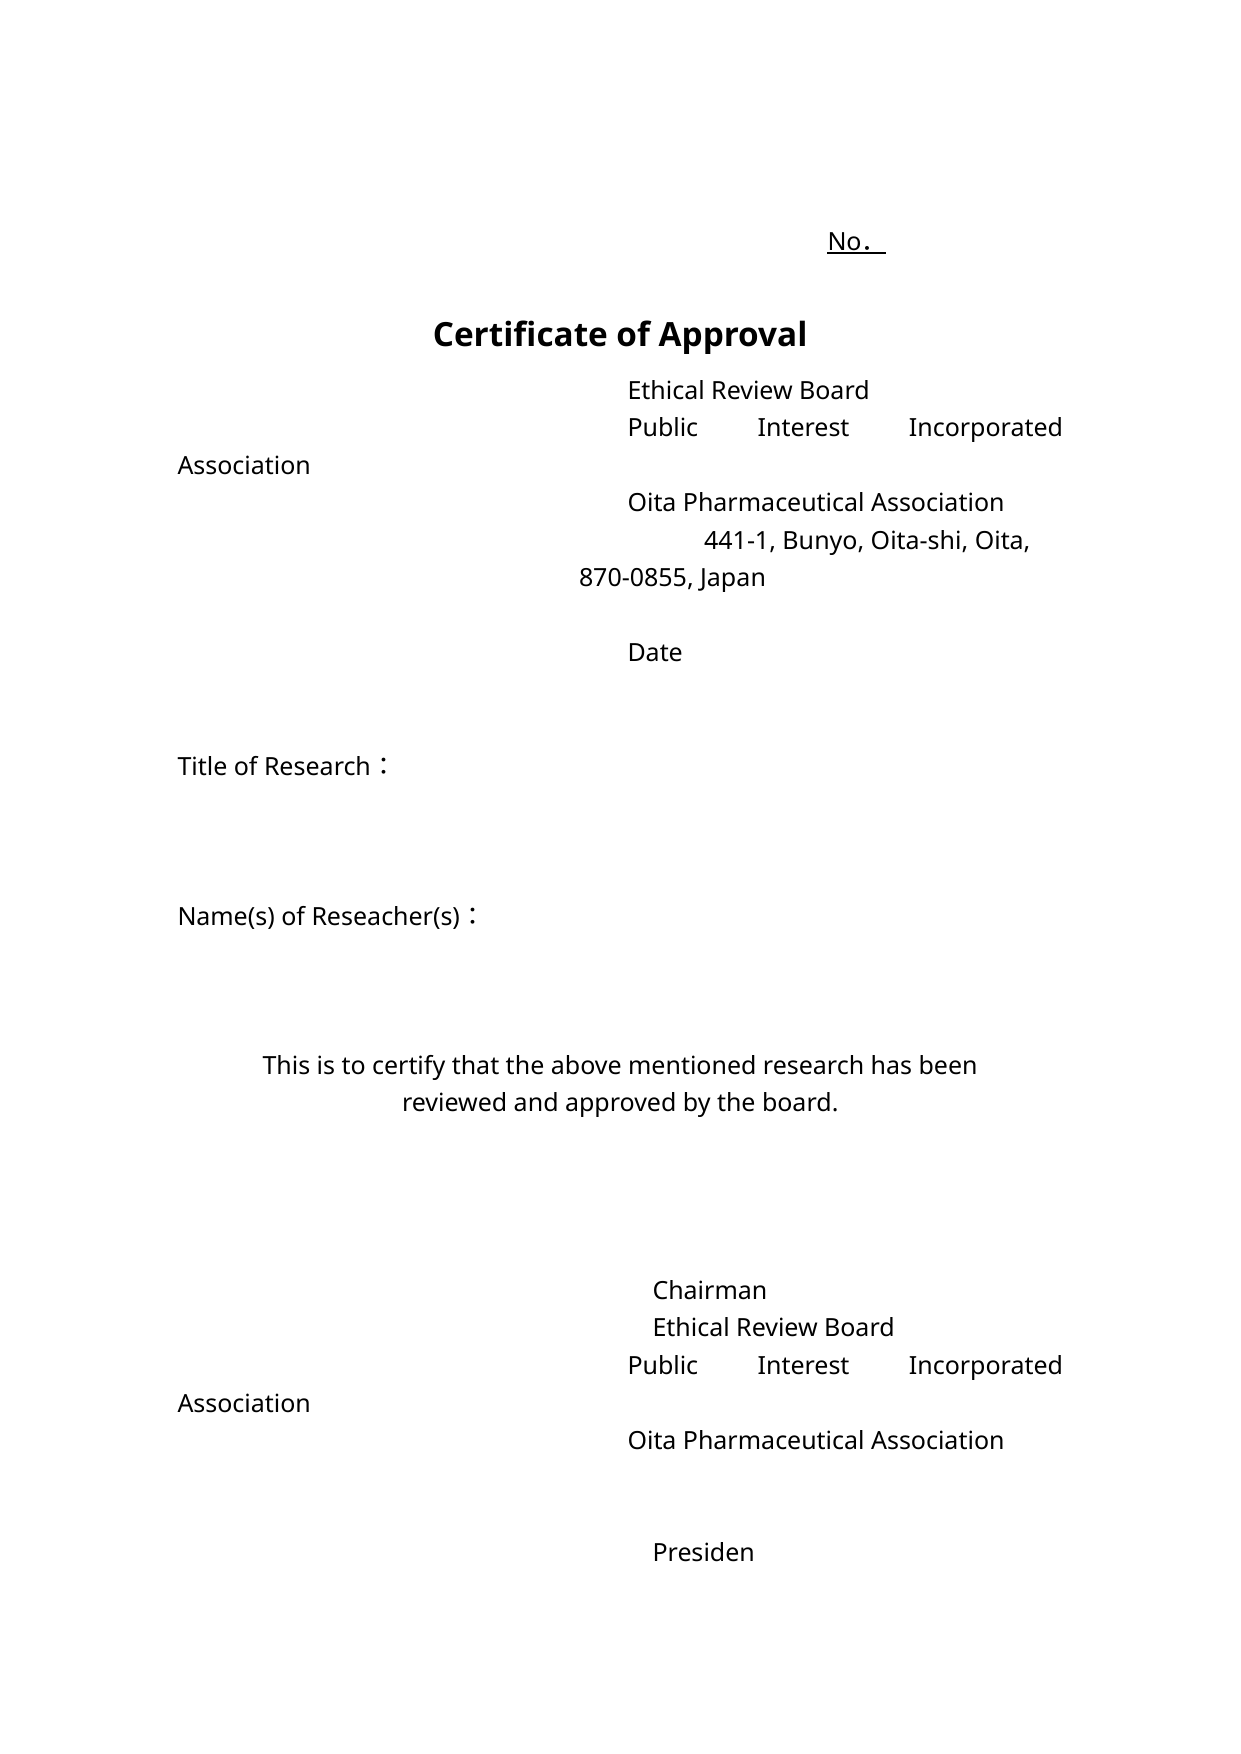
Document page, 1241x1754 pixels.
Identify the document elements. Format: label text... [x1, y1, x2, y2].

text Title of Research： [177, 746, 1063, 783]
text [177, 1346, 1063, 1421]
text Oita Pharmaceutical Association [177, 1421, 1063, 1458]
text Ethical Review Board [177, 1308, 1063, 1346]
text 441-1, Bunyo, Oita-shi, Oita, [171, 521, 1063, 558]
text Chairman [177, 1271, 1063, 1308]
text Date [177, 633, 1063, 671]
text Public Interest Incorporated Association [177, 408, 1063, 483]
text Name(s) of Reseacher(s)： [177, 896, 1063, 933]
text No． [177, 221, 1063, 258]
text This is to certify that the above mentioned research has been [177, 1046, 1063, 1083]
text 870-0855, Japan [171, 558, 1063, 596]
text reviewed and approved by the board. [177, 1083, 1063, 1121]
text Oita Pharmaceutical Association [177, 483, 1063, 521]
text Ethical Review Board [177, 371, 1063, 408]
text Presiden [177, 1533, 1063, 1571]
text Certificate of Approval [177, 296, 1063, 371]
